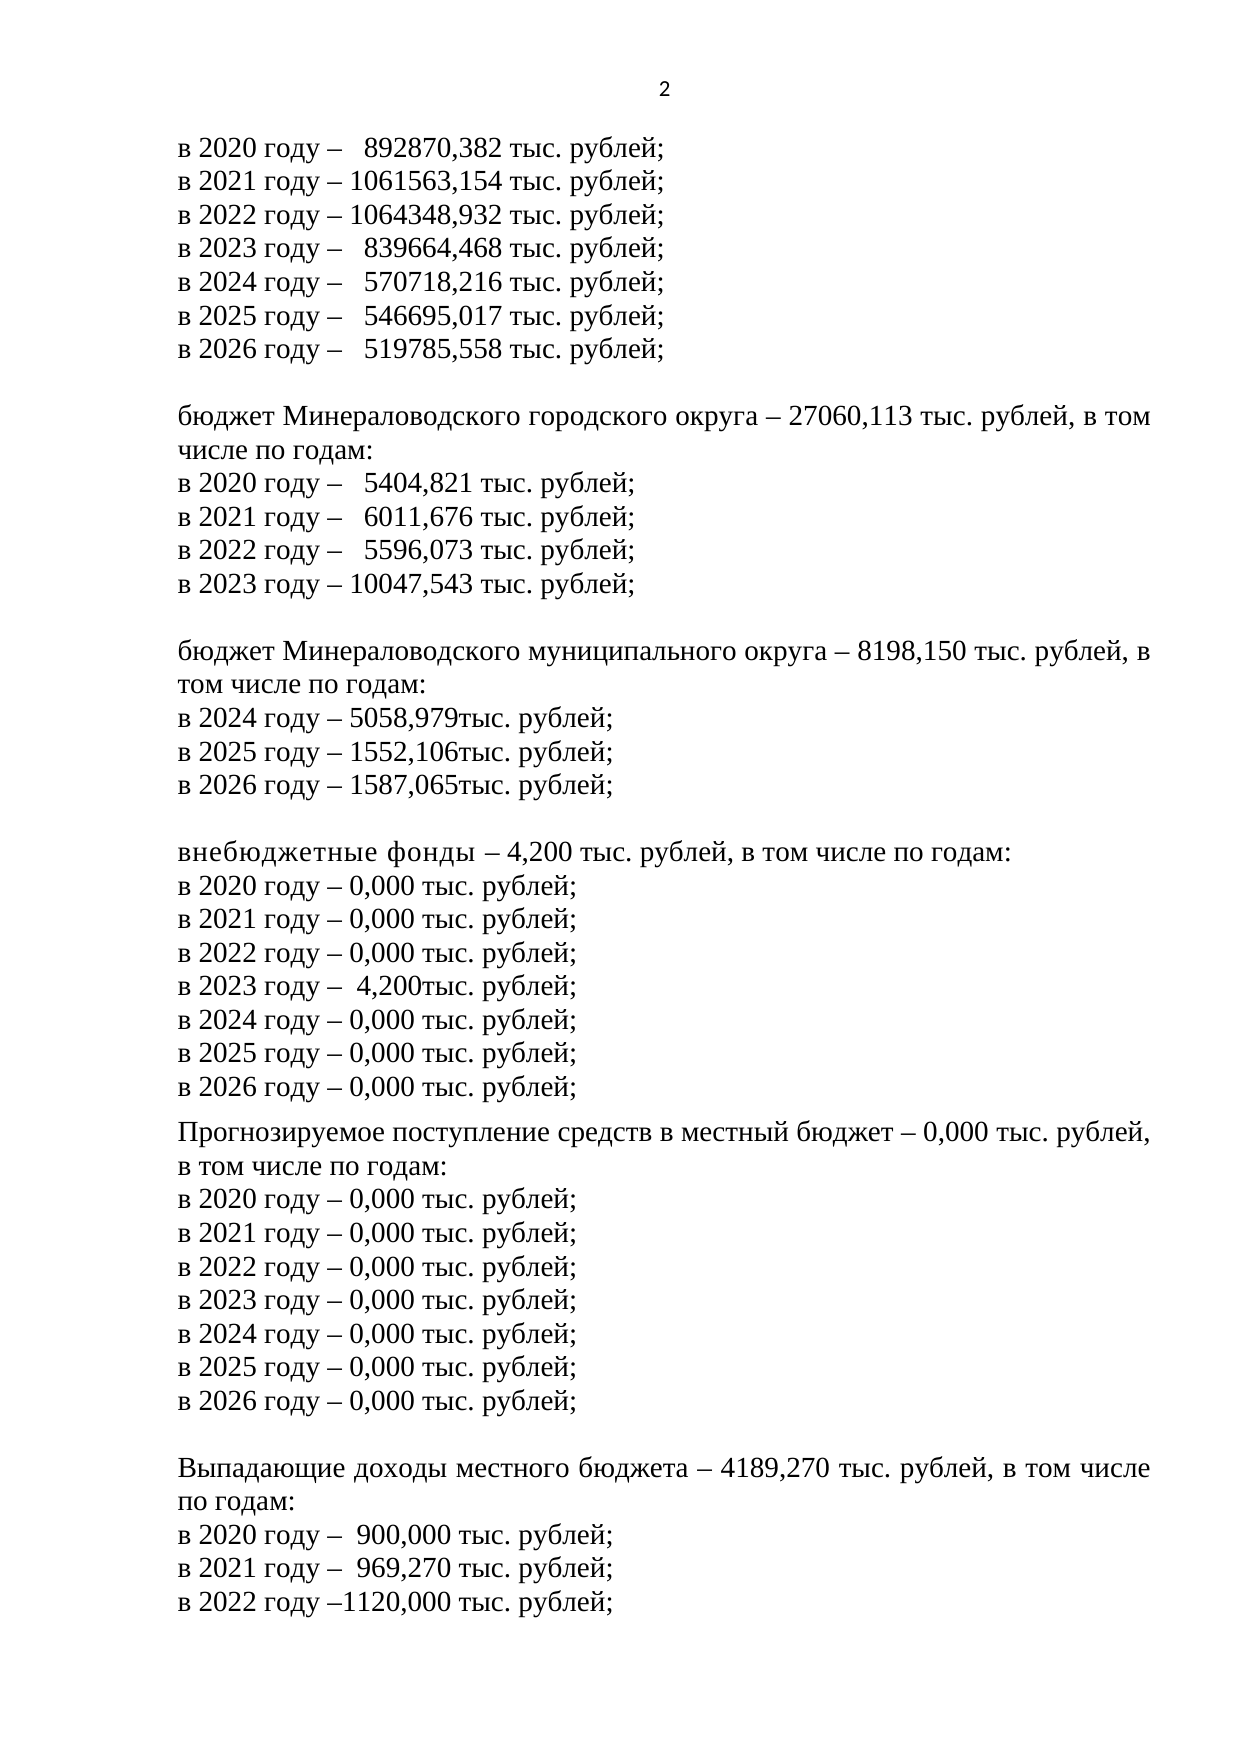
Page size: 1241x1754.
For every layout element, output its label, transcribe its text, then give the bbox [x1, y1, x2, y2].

text в 2020 году – 0,000 тыс. рублей; [177, 868, 1152, 901]
list в 2026 году – 0,000 тыс. рублей; [177, 1383, 1152, 1416]
text Прогнозируемое поступление средств в местный бюджет – 0,000 тыс. рублей, в том числе по годам: [177, 1114, 1152, 1182]
list внебюджетные фонды – 4,200 тыс. рублей, в том числе по годам: [177, 834, 1152, 868]
text в 2021 году – 0,000 тыс. рублей; [177, 901, 1152, 935]
text Выпадающие доходы местного бюджета – 4189,270 тыс. рублей, в том числе по годам: [177, 1450, 1152, 1517]
list в 2020 году – 900,000 тыс. рублей; [177, 1517, 1152, 1551]
text в 2024 году – 0,000 тыс. рублей; [177, 1002, 1152, 1036]
list в 2024 году – 0,000 тыс. рублей; [177, 1316, 1152, 1349]
list в 2020 году – 0,000 тыс. рублей; [177, 1182, 1152, 1215]
text в 2026 году – 0,000 тыс. рублей; [177, 1069, 1152, 1103]
list в 2026 году – 519785,558 тыс. рублей; [177, 331, 1152, 365]
list в 2023 году – 0,000 тыс. рублей; [177, 1282, 1152, 1316]
text в 2024 году – 5058,979тыс. рублей; [177, 700, 1152, 734]
list в 2021 году – 0,000 тыс. рублей; [177, 1215, 1152, 1249]
text в 2025 году – 1552,106тыс. рублей; [177, 734, 1152, 767]
text в 2022 году – 5596,073 тыс. рублей; [177, 532, 1152, 566]
list в 2022 году – 0,000 тыс. рублей; [177, 1249, 1152, 1282]
text в 2021 году – 1061563,154 тыс. рублей; [177, 163, 1152, 197]
list в 2025 году – 0,000 тыс. рублей; [177, 1349, 1152, 1383]
list в 2022 году –1120,000 тыс. рублей; [177, 1584, 1152, 1618]
text в 2022 году – 1064348,932 тыс. рублей; [177, 197, 1152, 231]
text в 2023 году – 10047,543 тыс. рублей; [177, 566, 1152, 599]
text в 2020 году – 892870,382 тыс. рублей; [177, 130, 1152, 163]
text в 2024 году – 570718,216 тыс. рублей; [177, 264, 1152, 298]
text в 2021 году – 6011,676 тыс. рублей; [177, 499, 1152, 532]
text в 2023 году – 839664,468 тыс. рублей; [177, 231, 1152, 264]
text в 2023 году – 4,200тыс. рублей; [177, 968, 1152, 1002]
text в 2026 году – 1587,065тыс. рублей; [177, 767, 1152, 801]
text в 2025 году – 546695,017 тыс. рублей; [177, 298, 1152, 331]
list бюджет Минераловодского городского округа – 27060,113 тыс. рублей, в том числе по годам: [177, 398, 1152, 465]
list в 2021 году – 969,270 тыс. рублей; [177, 1551, 1152, 1584]
text в 2022 году – 0,000 тыс. рублей; [177, 935, 1152, 968]
text в 2020 году – 5404,821 тыс. рублей; [177, 465, 1152, 499]
list бюджет Минераловодского муниципального округа – 8198,150 тыс. рублей, в том числе по годам: [177, 633, 1152, 700]
text в 2025 году – 0,000 тыс. рублей; [177, 1036, 1152, 1069]
